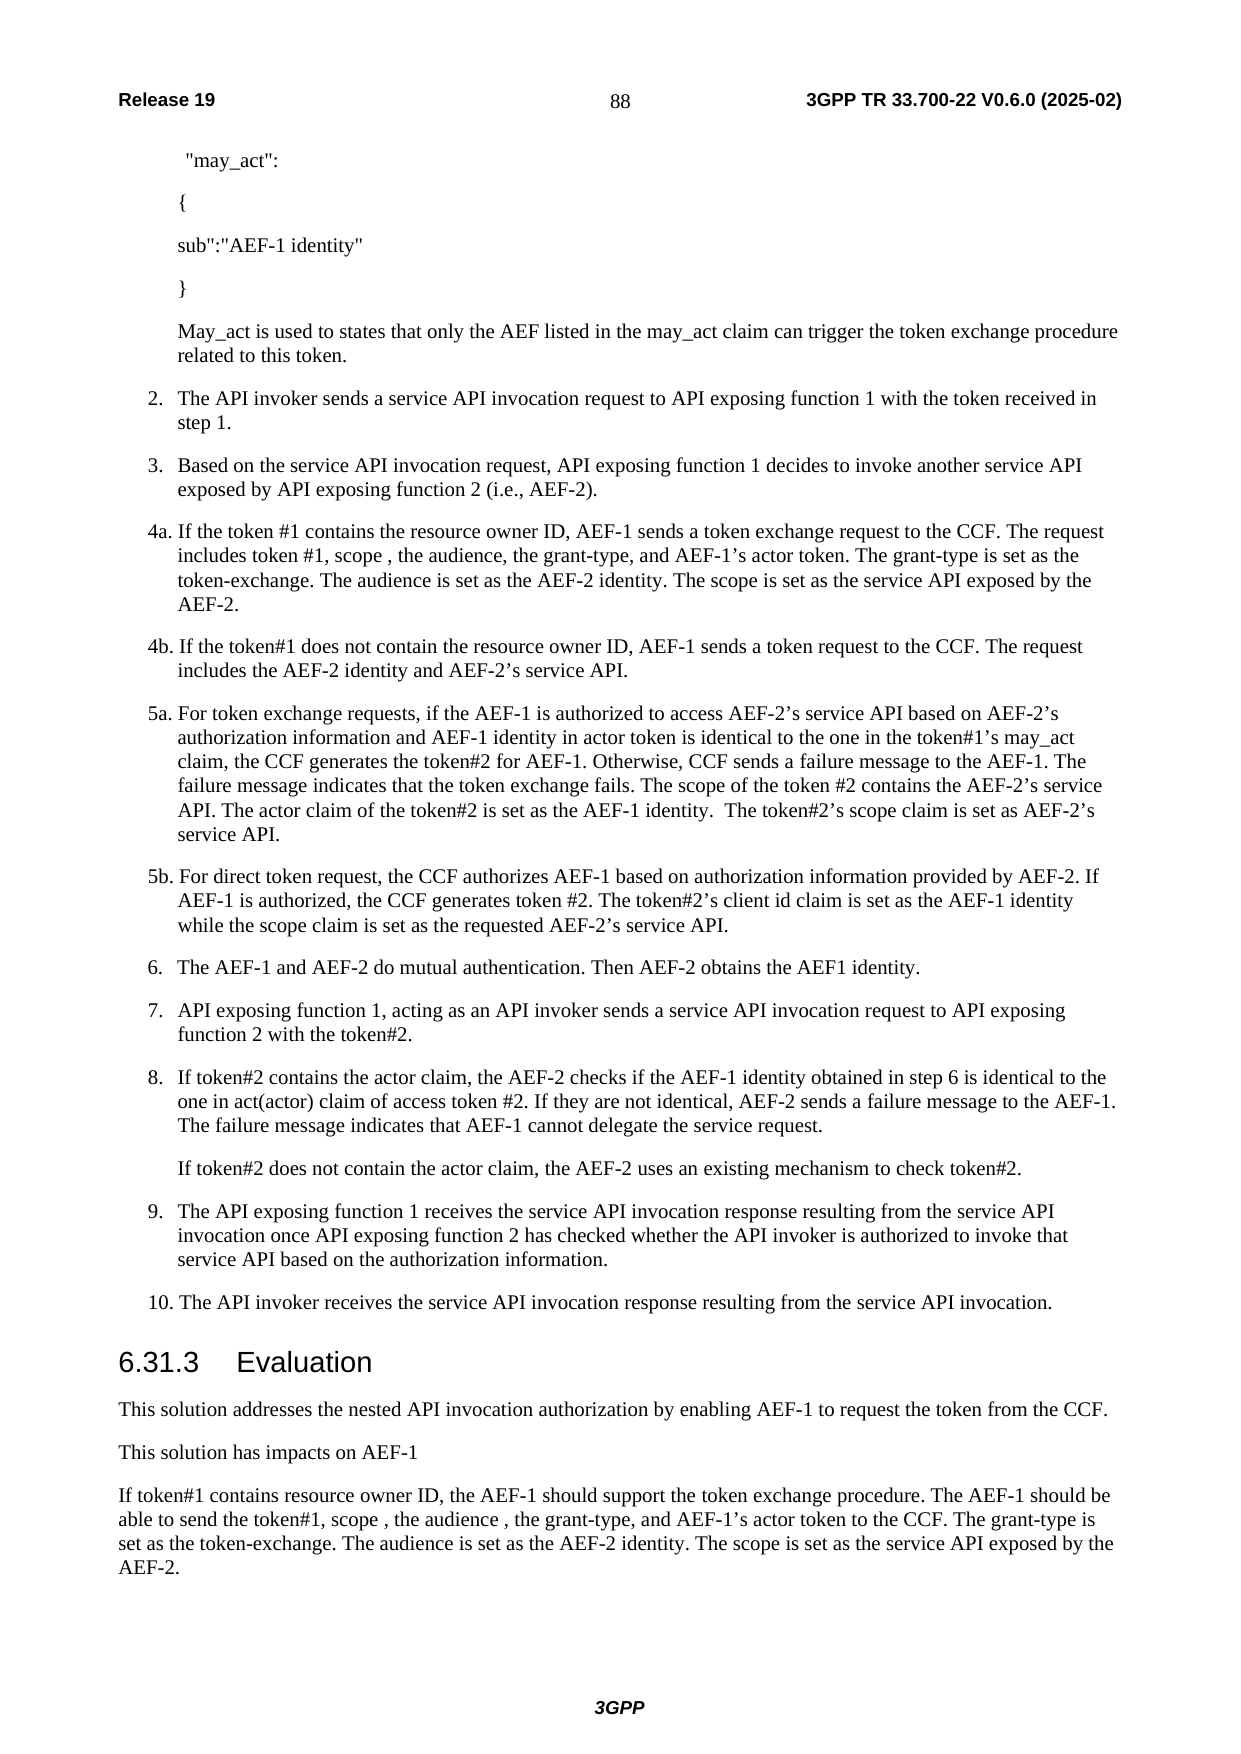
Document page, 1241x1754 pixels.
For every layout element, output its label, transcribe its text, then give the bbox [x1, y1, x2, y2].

text sub":"AEF-1 identity" [177, 233, 1122, 257]
text { [177, 190, 1122, 214]
text 6. The AEF-1 and AEF-2 do mutual authentication. Then AEF-2 obtains the AEF1 identity. [147, 955, 1122, 979]
text 10. The API invoker receives the service API invocation response resulting from the service API invocation. [148, 1290, 1122, 1314]
text May_act is used to states that only the AEF listed in the may_act claim can trigger the token exchange procedure related to this token. [177, 319, 1122, 367]
text 2. The API invoker sends a service API invocation request to API exposing function 1 with the token received in step 1. [148, 386, 1122, 434]
text This solution addresses the nested API invocation authorization by enabling AEF-1 to request the token from the CCF. [118, 1397, 1122, 1421]
text "may_act": [177, 147, 1122, 172]
text 9. The API exposing function 1 receives the service API invocation response resulting from the service API invocation once API exposing function 2 has checked whether the API invoker is authorized to invoke that service API based on the authorization information. [148, 1199, 1122, 1271]
text 5b. For direct token request, the CCF authorizes AEF-1 based on authorization information provided by AEF-2. If AEF-1 is authorized, the CCF generates token #2. The token#2’s client id claim is set as the AEF-1 identity while the scope claim is set as the requested AEF-2’s service API. [148, 864, 1122, 937]
text 3. Based on the service API invocation request, API exposing function 1 decides to invoke another service API exposed by API exposing function 2 (i.e., AEF-2). [148, 452, 1122, 501]
text 5a. For token exchange requests, if the AEF-1 is authorized to access AEF-2’s service API based on AEF-2’s authorization information and AEF-1 identity in actor token is identical to the one in the token#1’s may_act claim, the CCF generates the token#2 for AEF-1. Otherwise, CCF sends a failure message to the AEF-1. The failure message indicates that the token exchange fails. The scope of the token #2 contains the AEF-2’s service API. The actor claim of the token#2 is set as the AEF-1 identity. The token#2’s scope claim is set as AEF-2’s service API. [148, 701, 1122, 846]
text If token#2 does not contain the actor claim, the AEF-2 uses an existing mechanism to check token#2. [148, 1156, 1122, 1180]
text This solution has impacts on AEF-1 [118, 1440, 1122, 1464]
text 4a. If the token #1 contains the resource owner ID, AEF-1 sends a token exchange request to the CCF. The request includes token #1, scope , the audience, the grant-type, and AEF-1’s actor token. The grant-type is set as the token-exchange. The audience is set as the AEF-2 identity. The scope is set as the service API exposed by the AEF-2. [148, 519, 1122, 616]
subtitle 6.31.3 Evaluation [118, 1345, 1122, 1378]
text If token#1 contains resource owner ID, the AEF-1 should support the token exchange procedure. The AEF-1 should be able to send the token#1, scope , the audience , the grant-type, and AEF-1’s actor token to the CCF. The grant-type is set as the token-exchange. The audience is set as the AEF-2 identity. The scope is set as the service API exposed by the AEF-2. [118, 1483, 1122, 1579]
text 7. API exposing function 1, acting as an API invoker sends a service API invocation request to API exposing function 2 with the token#2. [148, 998, 1122, 1046]
text } [148, 276, 1122, 300]
text 4b. If the token#1 does not contain the resource owner ID, AEF-1 sends a token request to the CCF. The request includes the AEF-2 identity and AEF-2’s service API. [148, 634, 1122, 682]
text 8. If token#2 contains the actor claim, the AEF-2 checks if the AEF-1 identity obtained in step 6 is identical to the one in act(actor) claim of access token #2. If they are not identical, AEF-2 sends a failure message to the AEF-1. The failure message indicates that AEF-1 cannot delegate the service request. [148, 1065, 1122, 1137]
